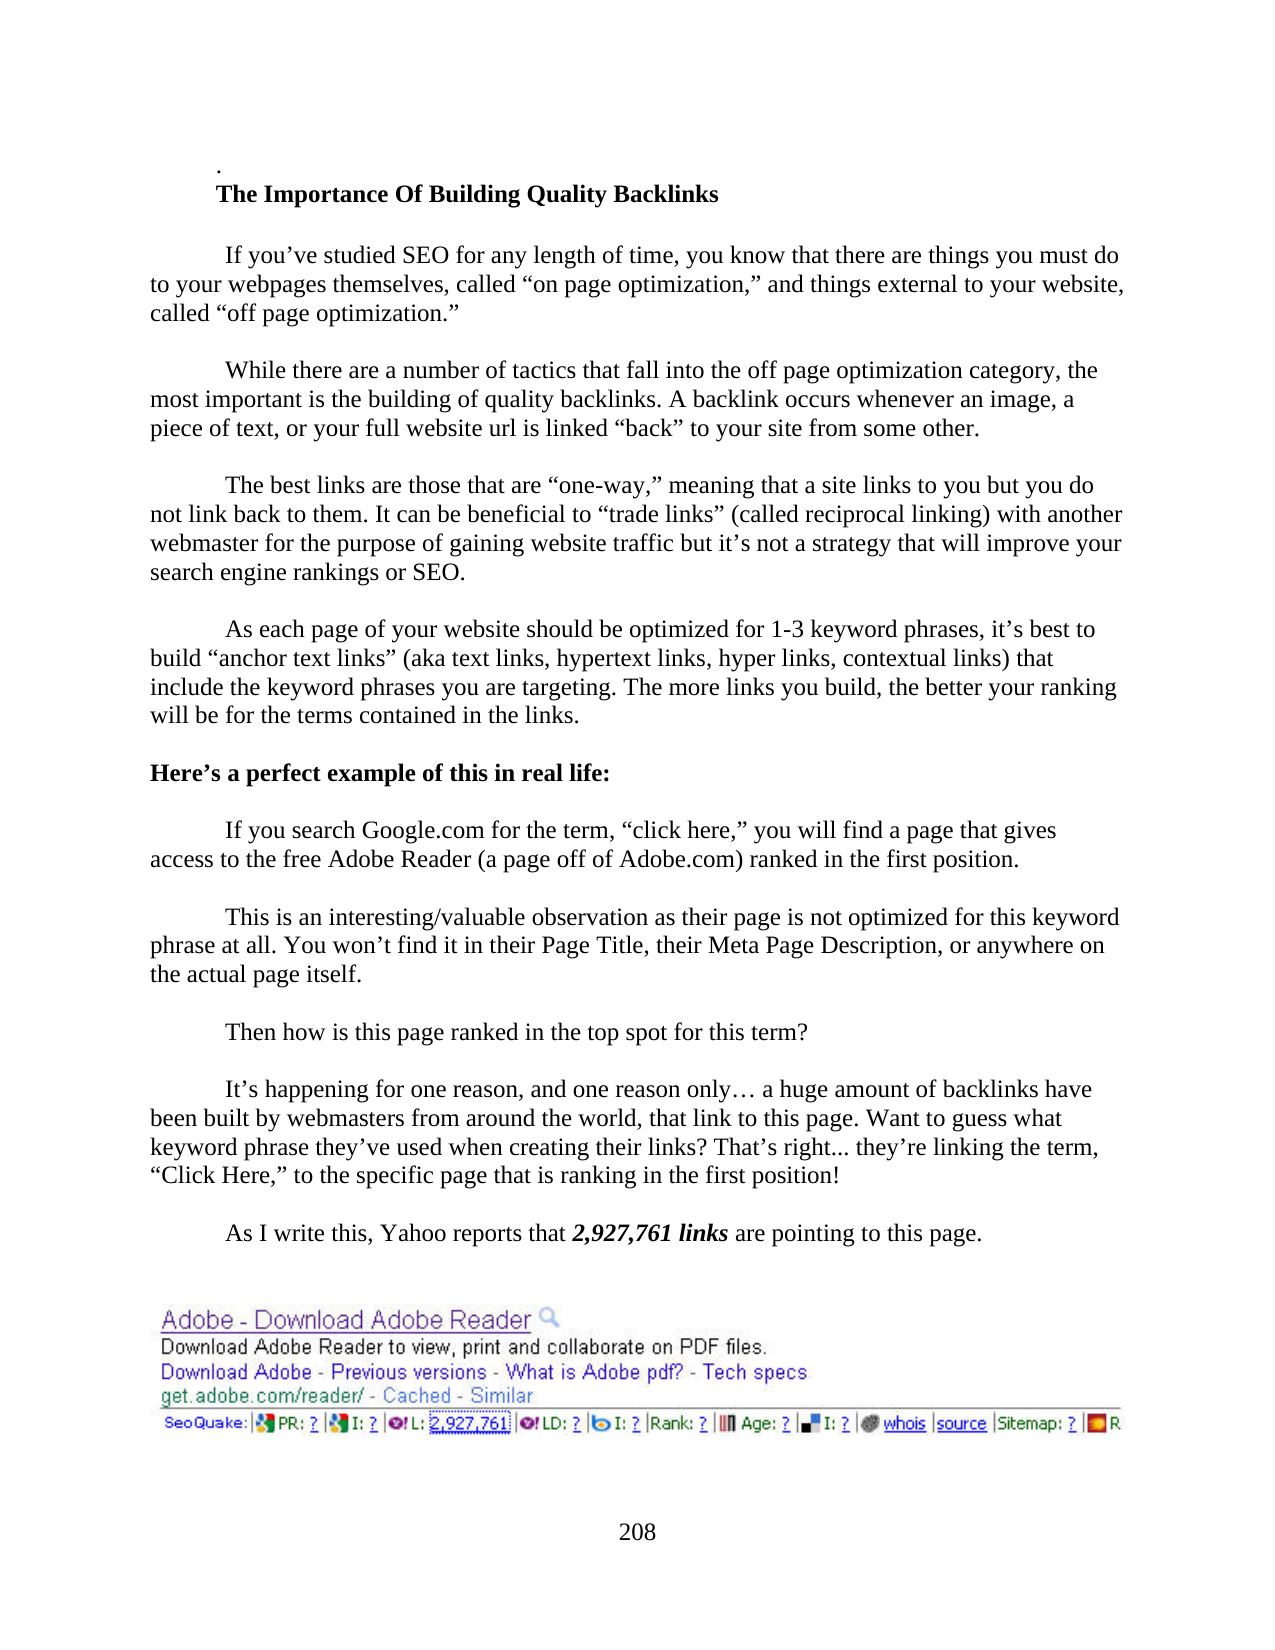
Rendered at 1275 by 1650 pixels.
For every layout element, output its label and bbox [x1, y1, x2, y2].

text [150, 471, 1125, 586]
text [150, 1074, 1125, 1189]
picture [150, 1304, 1130, 1436]
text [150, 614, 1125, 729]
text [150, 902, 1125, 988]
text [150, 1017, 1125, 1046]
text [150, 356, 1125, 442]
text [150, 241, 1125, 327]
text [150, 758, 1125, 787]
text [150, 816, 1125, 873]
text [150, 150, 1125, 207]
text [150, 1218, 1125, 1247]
